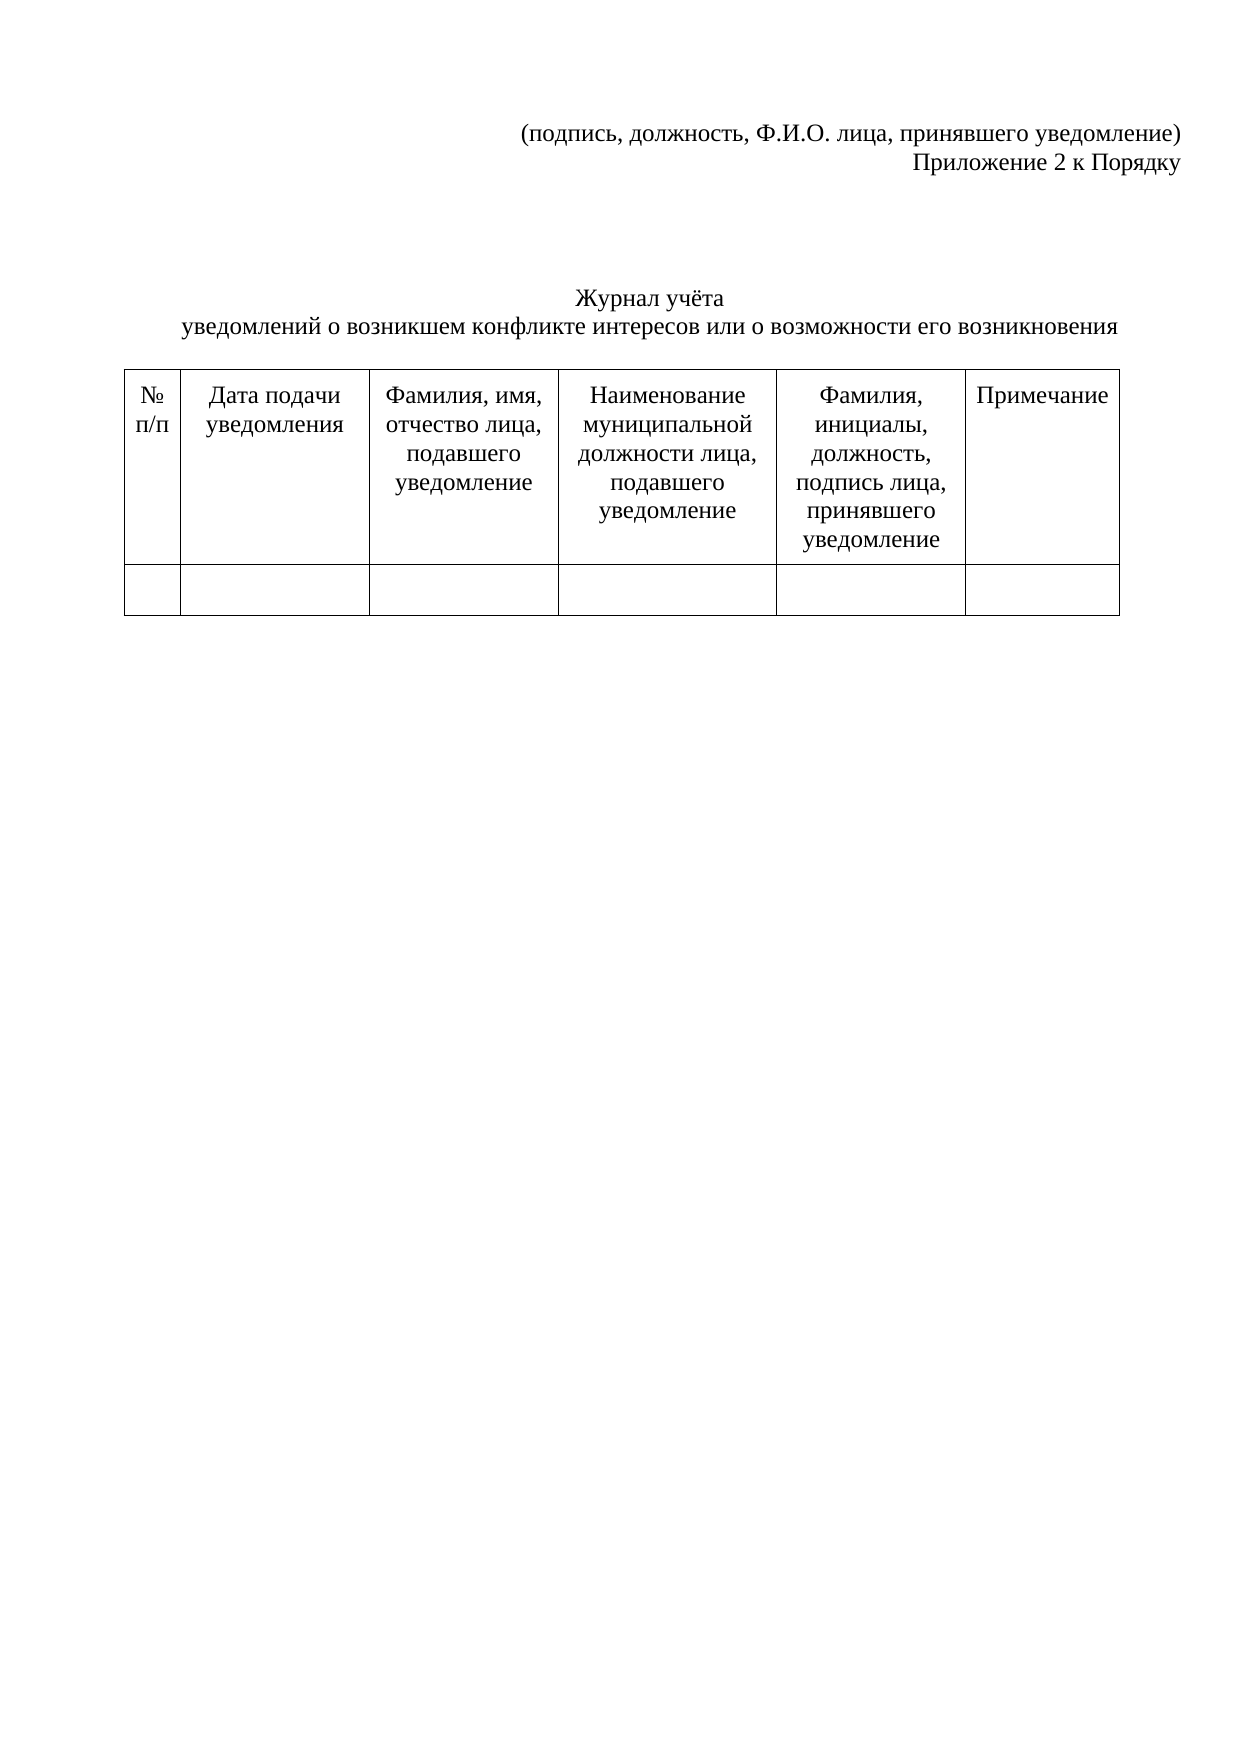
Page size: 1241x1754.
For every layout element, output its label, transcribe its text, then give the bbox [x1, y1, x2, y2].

table_header Примечание [966, 370, 1119, 564]
text уведомлений о возникшем конфликте интересов или о возможности его возникновения [118, 311, 1181, 340]
text Журнал учёта [118, 283, 1181, 311]
table_cell [777, 565, 965, 615]
table_cell [559, 565, 776, 615]
table_header Фамилия, инициалы, должность, подпись лица, принявшего уведомление [777, 370, 965, 564]
table_header Фамилия, имя, отчество лица, подавшего уведомление [370, 370, 558, 564]
table_cell [370, 565, 558, 615]
table_header № п/п [125, 370, 180, 564]
text Приложение 2 к Порядку [634, 147, 1181, 176]
table_cell [966, 565, 1119, 615]
table_cell [125, 565, 180, 615]
table_cell [181, 565, 369, 615]
table_header Наименование муниципальной должности лица, подавшего уведомление [559, 370, 776, 564]
text (подпись, должность, Ф.И.О. лица, принявшего уведомление) [118, 118, 1181, 147]
table_header Дата подачи уведомления [181, 370, 369, 564]
